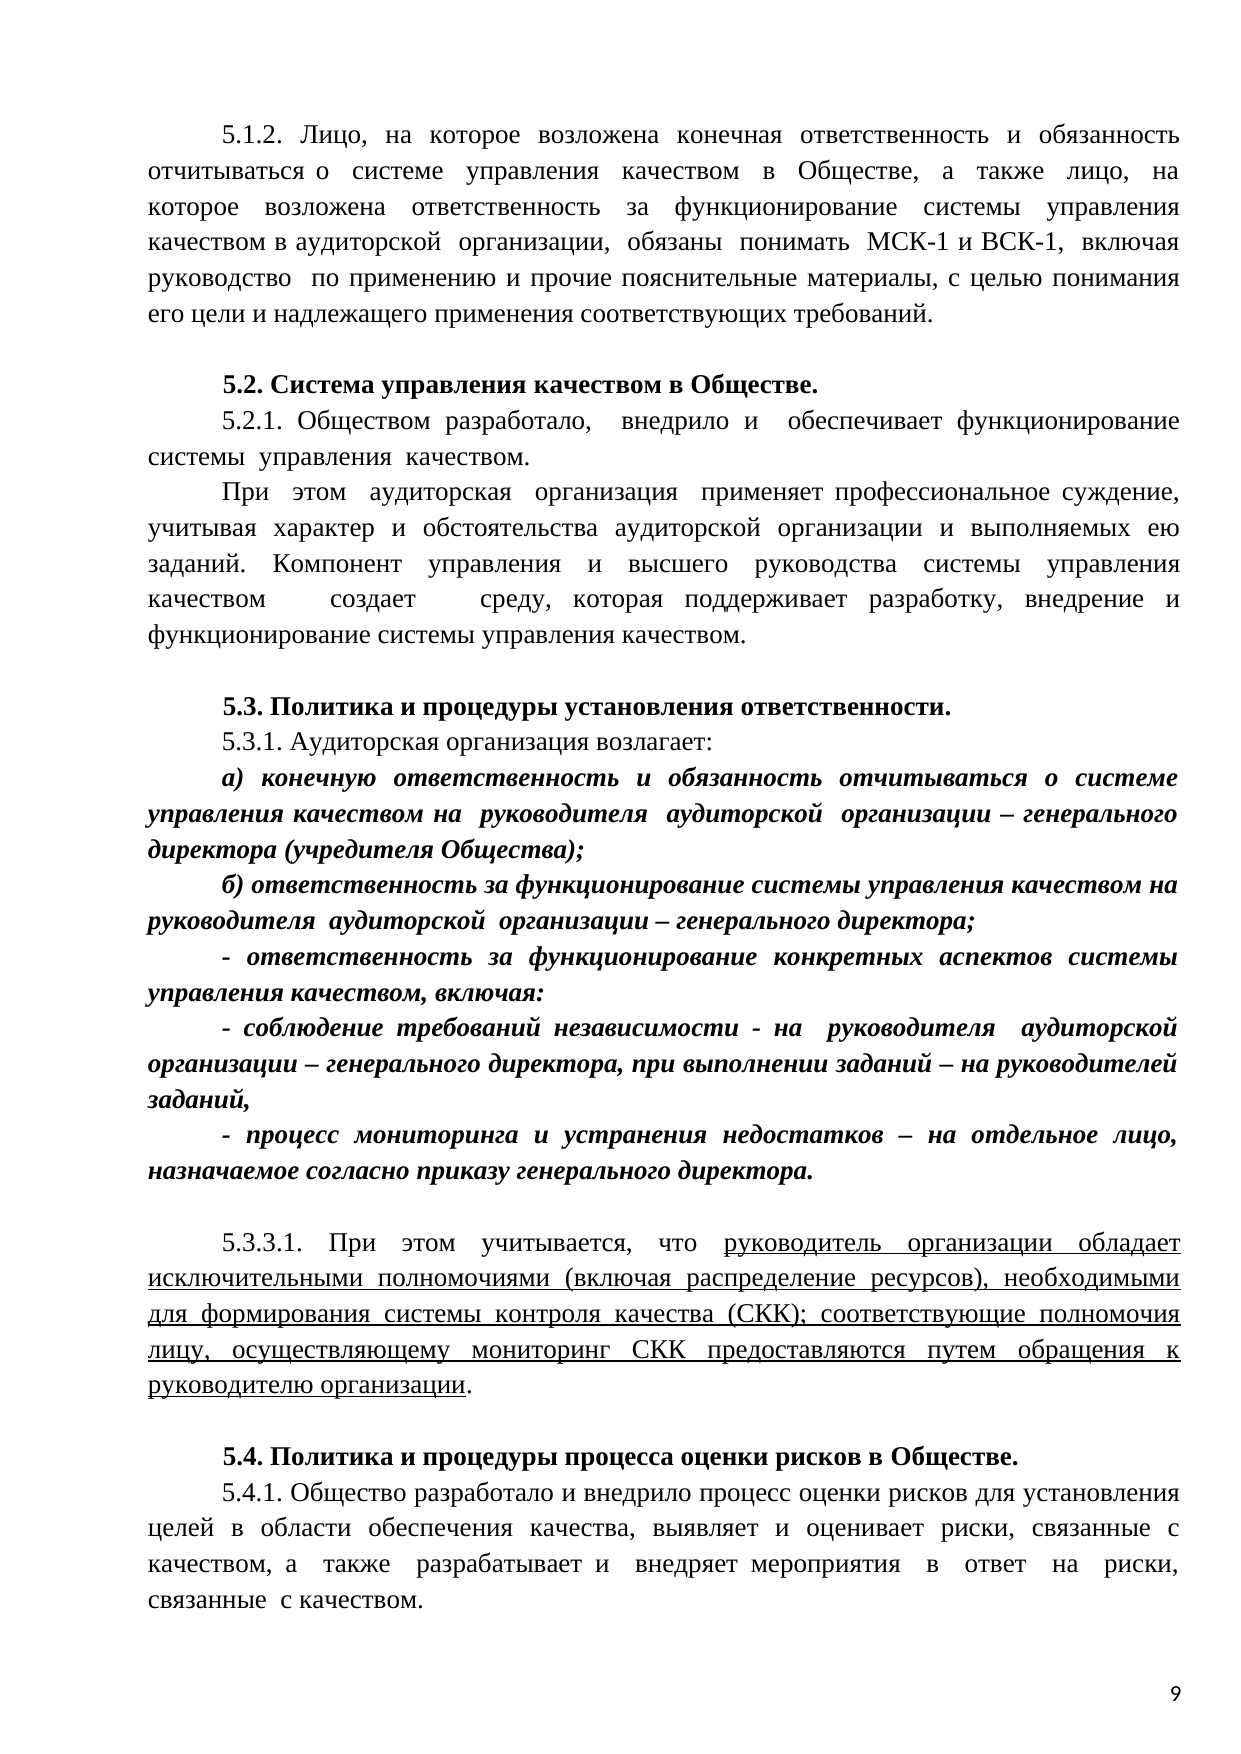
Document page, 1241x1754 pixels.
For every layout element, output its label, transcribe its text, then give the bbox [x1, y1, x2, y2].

text - соблюдение требований независимости - на руководителя аудиторской организации – генерального директора, при выполнении заданий – на руководителей заданий, [148, 1011, 1181, 1114]
text При этом аудиторская организация применяет профессиональное суждение, учитывая характер и обстоятельства аудиторской организации и выполняемых ею заданий. Компонент управления и высшего руководства системы управления качеством создает среду, которая поддерживает разработку, внедрение и функционирование системы управления качеством. [148, 475, 1181, 649]
subtitle 5.2. Система управления качеством в Обществе. [148, 368, 1181, 399]
text 5.2.1. Обществом разработало, внедрило и обеспечивает функционирование системы управления качеством. [148, 404, 1181, 471]
text 5.1.2. Лицо, на которое возложена конечная ответственность и обязанность отчитываться о системе управления качеством в Обществе, а также лицо, на которое возложена ответственность за функционирование системы управления качеством в аудиторской организации, обязаны понимать МСК-1 и ВСК-1, включая руководство по применению и прочие пояснительные материалы, с целью понимания его цели и надлежащего применения соответствующих требований. [148, 118, 1181, 328]
subtitle 5.4. Политика и процедуры процесса оценки рисков в Обществе. [148, 1440, 1181, 1471]
text 5.3.3.1. При этом учитывается, что руководитель организации обладает исключительными полномочиями (включая распределение ресурсов), необходимыми для формирования системы контроля качества (СКК); соответствующие полномочия лицу, осуществляющему мониторинг СКК предоставляются путем обращения к руководителю организации. [148, 1226, 1181, 1289]
text - процесс мониторинга и устранения недостатков – на отдельное лицо, назначаемое согласно приказу генерального директора. [148, 1118, 1181, 1185]
text а) конечную ответственность и обязанность отчитываться о системе управления качеством на руководителя аудиторской организации – генерального директора (учредителя Общества); [148, 761, 1181, 864]
text 5.4.1. Общество разработало и внедрило процесс оценки рисков для установления целей в области обеспечения качества, выявляет и оценивает риски, связанные с качеством, а также разрабатывает и внедряет мероприятия в ответ на риски, связанные с качеством. [148, 1476, 1181, 1614]
subtitle 5.3. Политика и процедуры установления ответственности. [148, 690, 1181, 721]
text - ответственность за функционирование конкретных аспектов системы управления качеством, включая: [148, 940, 1181, 1007]
text 5.3.3.1. При этом учитывается, что руководитель организации обладает исключительными полномочиями (включая распределение ресурсов), необходимыми для формирования системы контроля качества (СКК); соответствующие полномочия лицу, осуществляющему мониторинг СКК предоставляются путем обращения к руководителю организации. [148, 1326, 1181, 1360]
text 5.3.1. Аудиторская организация возлагает: [148, 726, 1181, 757]
text б) ответственность за функционирование системы управления качеством на руководителя аудиторской организации – генерального директора; [148, 868, 1181, 935]
text 5.3.3.1. При этом учитывается, что руководитель организации обладает исключительными полномочиями (включая распределение ресурсов), необходимыми для формирования системы контроля качества (СКК); соответствующие полномочия лицу, осуществляющему мониторинг СКК предоставляются путем обращения к руководителю организации. [148, 1362, 1181, 1400]
text 5.3.3.1. При этом учитывается, что руководитель организации обладает исключительными полномочиями (включая распределение ресурсов), необходимыми для формирования системы контроля качества (СКК); соответствующие полномочия лицу, осуществляющему мониторинг СКК предоставляются путем обращения к руководителю организации. [148, 1290, 1181, 1324]
